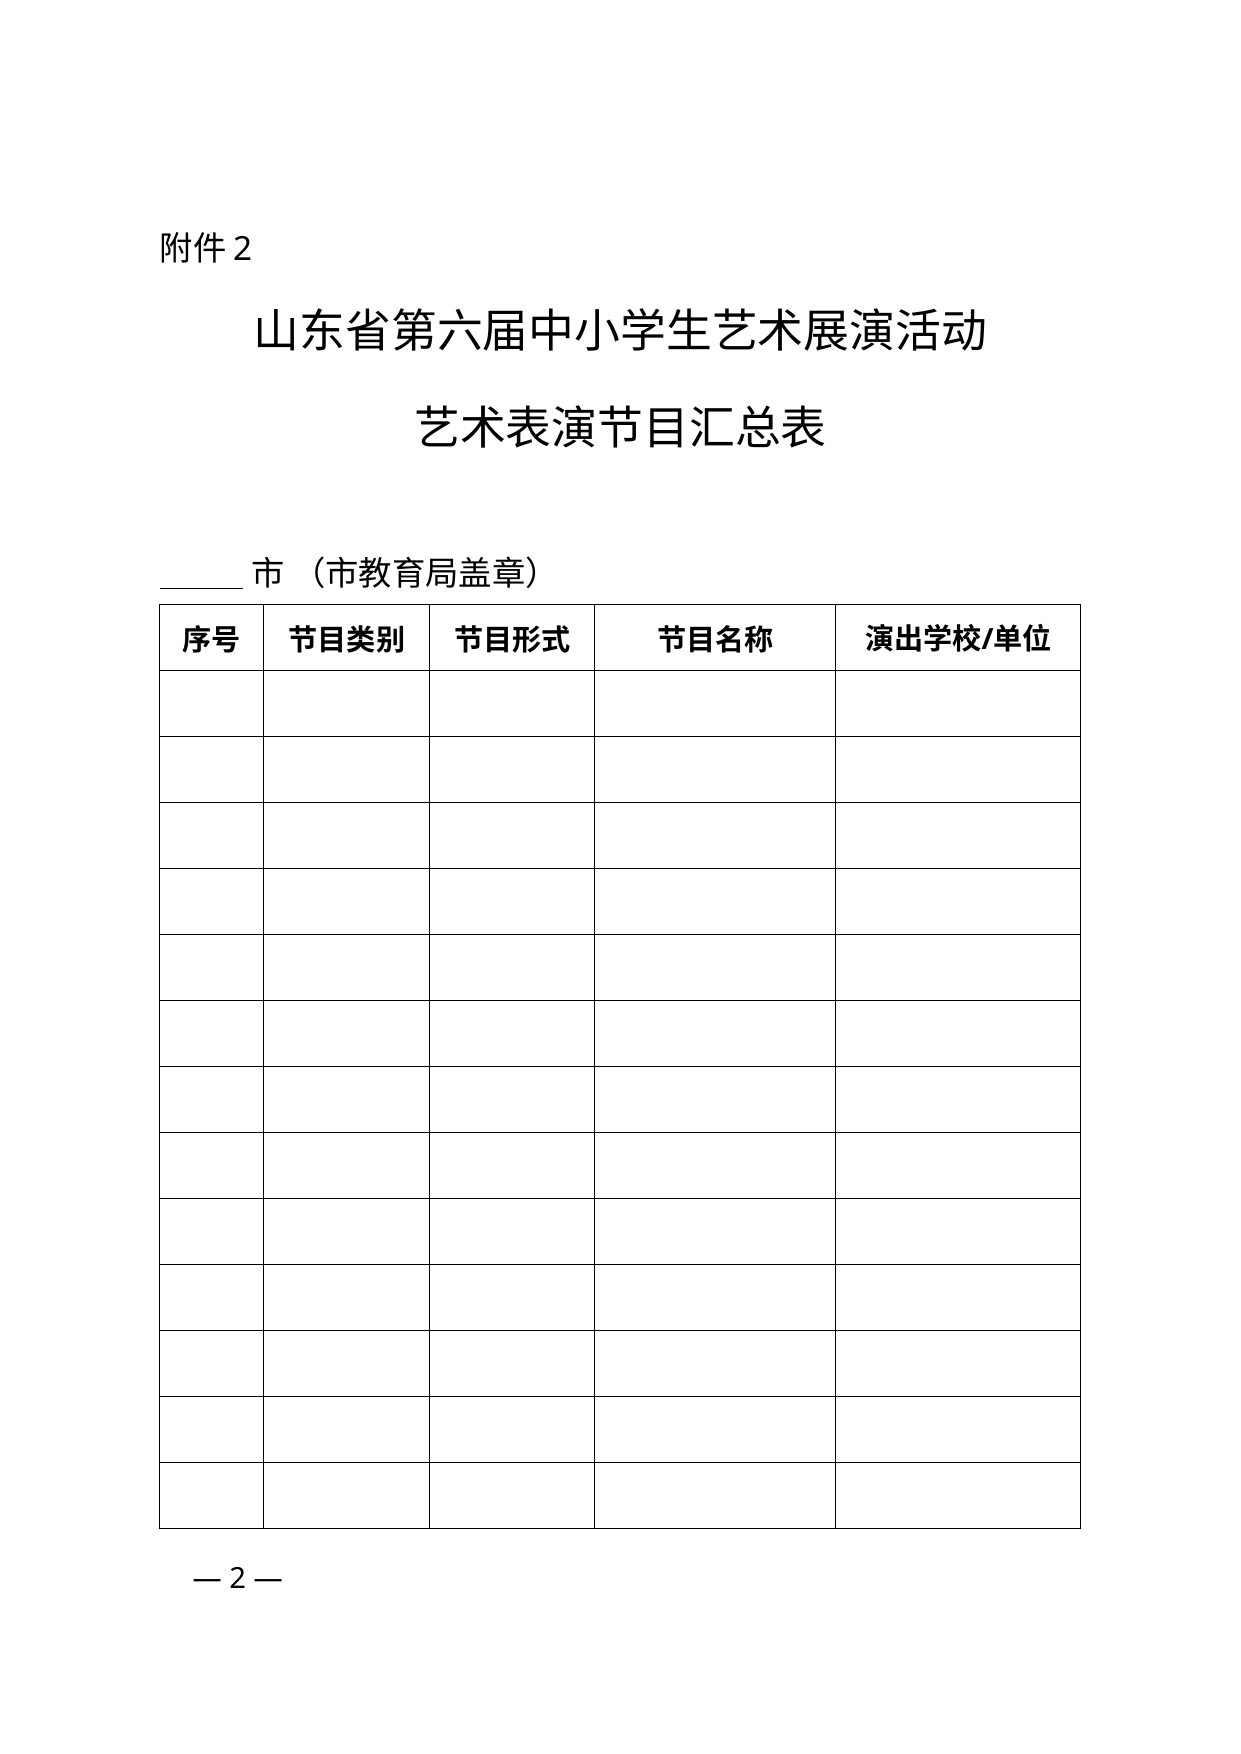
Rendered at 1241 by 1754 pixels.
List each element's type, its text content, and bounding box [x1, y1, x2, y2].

table_cell [836, 1265, 1080, 1330]
table_cell [836, 1331, 1080, 1396]
table_header 节目类别 [264, 605, 429, 670]
table_cell [595, 803, 835, 868]
table_cell [264, 1397, 429, 1462]
table_cell [836, 803, 1080, 868]
table_header 序号 [160, 605, 263, 670]
table_cell [595, 1133, 835, 1198]
table_header 节目形式 [430, 605, 594, 670]
table_cell [264, 1067, 429, 1132]
text 艺术表演节目汇总表 [159, 376, 1081, 474]
table_cell [160, 869, 263, 934]
table_cell [595, 1397, 835, 1462]
table_cell [264, 1331, 429, 1396]
table_cell [264, 1199, 429, 1264]
table_cell [836, 737, 1080, 802]
table_cell [836, 1397, 1080, 1462]
text 附件2 [159, 214, 1081, 279]
table_cell [430, 803, 594, 868]
table_cell [836, 1463, 1080, 1528]
table_cell [160, 1001, 263, 1066]
table_cell [430, 1133, 594, 1198]
table_cell [595, 1067, 835, 1132]
table_cell [430, 1463, 594, 1528]
table_cell [160, 803, 263, 868]
table_cell [430, 737, 594, 802]
table_cell [595, 1331, 835, 1396]
table_cell [595, 737, 835, 802]
table_cell [430, 869, 594, 934]
table_cell [836, 869, 1080, 934]
table_cell [836, 1067, 1080, 1132]
table_cell [595, 671, 835, 736]
table_cell [595, 1463, 835, 1528]
table_header 演出学校/单位 [836, 605, 1080, 670]
table_cell [264, 1265, 429, 1330]
table_cell [595, 1199, 835, 1264]
table_cell [160, 671, 263, 736]
table_cell [430, 1067, 594, 1132]
table_cell [160, 1199, 263, 1264]
table_cell [836, 1133, 1080, 1198]
table_cell [264, 671, 429, 736]
table_cell [595, 1001, 835, 1066]
table_cell [160, 1067, 263, 1132]
table_cell [430, 935, 594, 1000]
text 山东省第六届中小学生艺术展演活动 [159, 279, 1081, 376]
table_cell [264, 1133, 429, 1198]
table_cell [160, 1133, 263, 1198]
table_cell [430, 1397, 594, 1462]
table_cell [836, 1001, 1080, 1066]
table_cell [160, 935, 263, 1000]
text 市 （市教育局盖章） [159, 539, 1081, 604]
table_cell [264, 869, 429, 934]
table_cell [836, 671, 1080, 736]
table_header 节目名称 [595, 605, 835, 670]
table_cell [264, 1463, 429, 1528]
table_cell [430, 1199, 594, 1264]
table_cell [595, 869, 835, 934]
table_cell [430, 1001, 594, 1066]
table_cell [430, 1265, 594, 1330]
table_cell [160, 1331, 263, 1396]
table_cell [160, 1397, 263, 1462]
table_cell [595, 1265, 835, 1330]
table_cell [160, 1463, 263, 1528]
table_cell [160, 737, 263, 802]
table_cell [836, 1199, 1080, 1264]
table_cell [430, 1331, 594, 1396]
table_cell [264, 1001, 429, 1066]
table_cell [430, 671, 594, 736]
table_cell [160, 1265, 263, 1330]
table_cell [264, 737, 429, 802]
table_cell [595, 935, 835, 1000]
table_cell [836, 935, 1080, 1000]
table_cell [264, 803, 429, 868]
table_cell [264, 935, 429, 1000]
